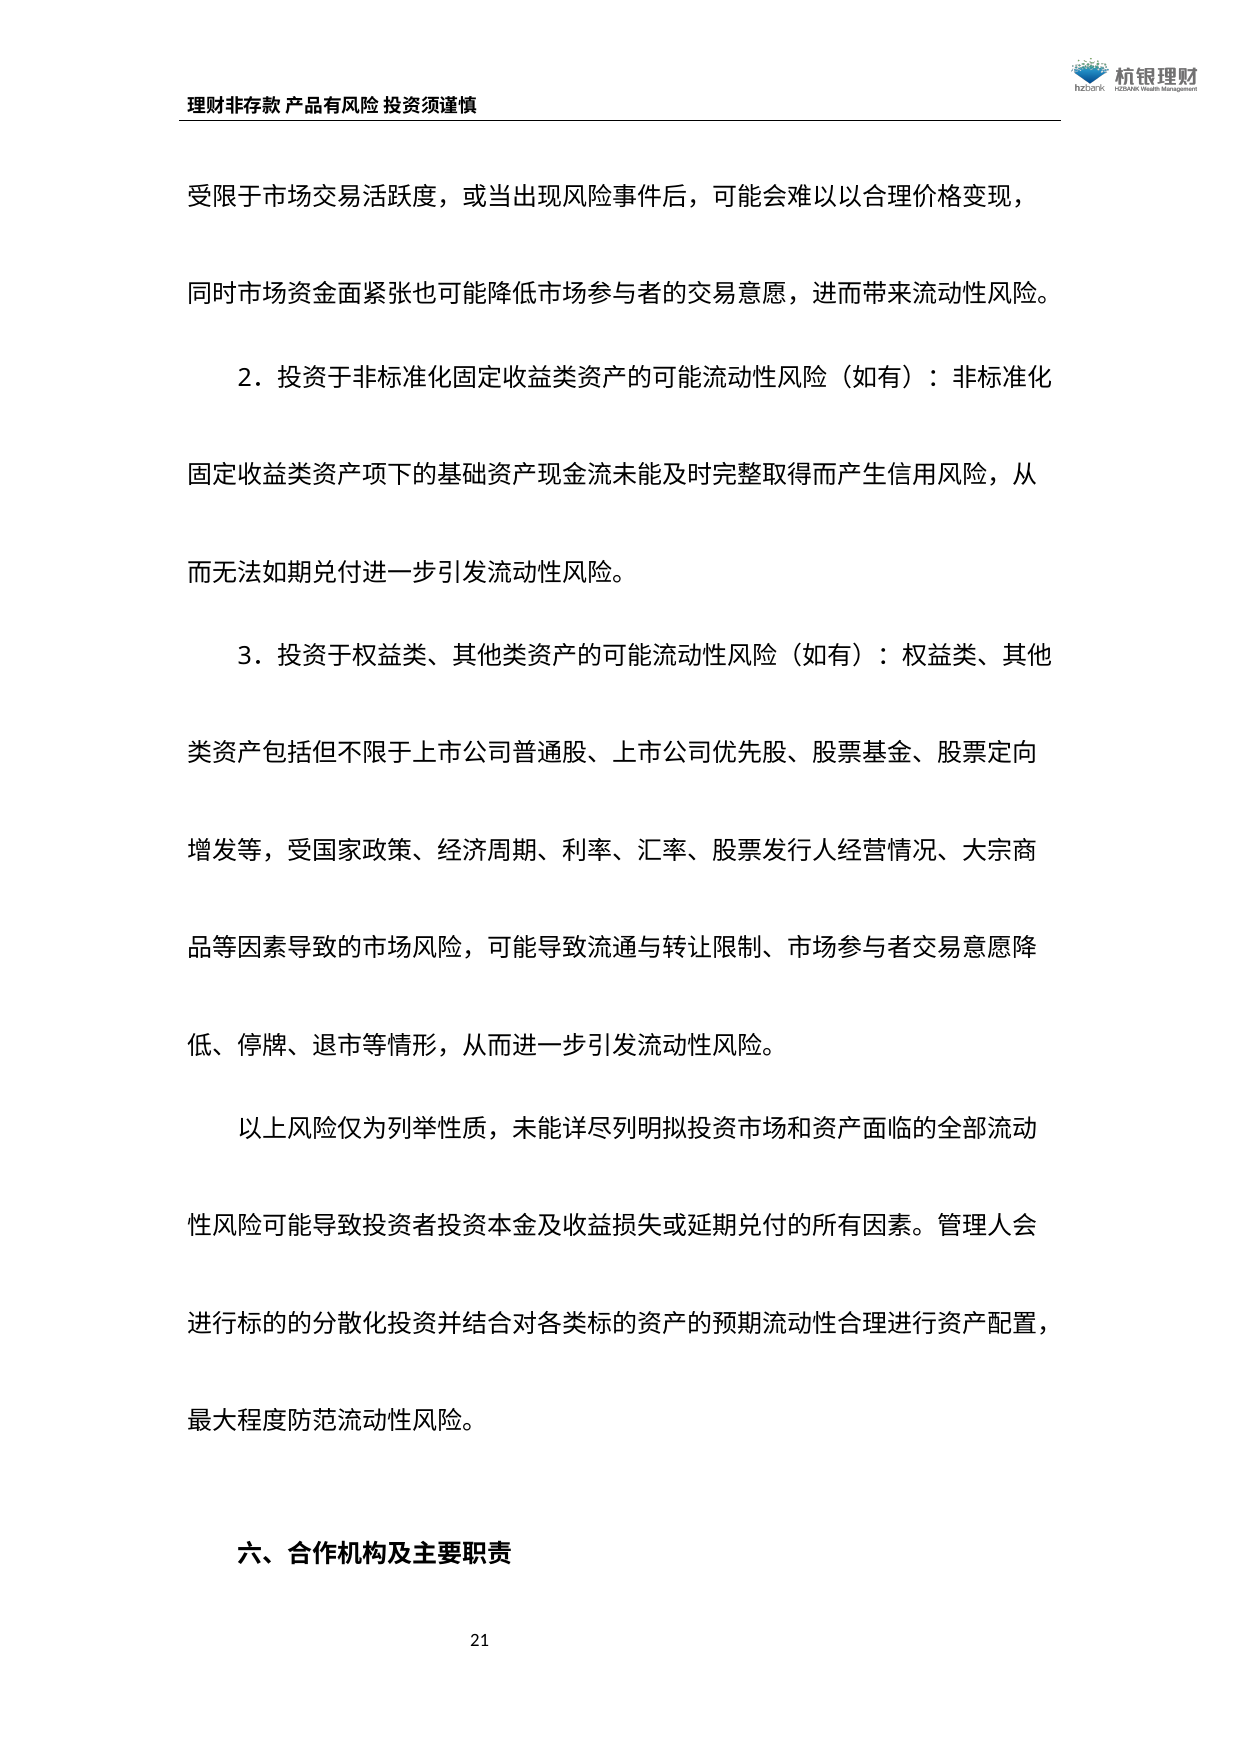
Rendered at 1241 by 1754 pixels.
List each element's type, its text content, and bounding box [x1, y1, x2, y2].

list 投资于非标准化固定收益类资产的可能流动性风险（如有）：非标准化固定收益类资产项下的基础资产现金流未能及时完整取得而产生信用风险，从而无法如期兑付进一步引发流动性风险。 [187, 343, 1053, 603]
list 合作机构及主要职责 [187, 1519, 1053, 1584]
picture [1027, 0, 1240, 151]
list 以上风险仅为列举性质，未能详尽列明拟投资市场和资产面临的全部流动性风险可能导致投资者投资本金及收益损失或延期兑付的所有因素。管理人会进行标的的分散化投资并结合对各类标的资产的预期流动性合理进行资产配置，最大程度防范流动性风险。 [187, 1094, 1053, 1451]
list 投资于权益类、其他类资产的可能流动性风险（如有）：权益类、其他类资产包括但不限于上市公司普通股、上市公司优先股、股票基金、股票定向增发等，受国家政策、经济周期、利率、汇率、股票发行人经营情况、大宗商品等因素导致的市场风险，可能导致流通与转让限制、市场参与者交易意愿降低、停牌、退市等情形，从而进一步引发流动性风险。 [187, 621, 1053, 1076]
